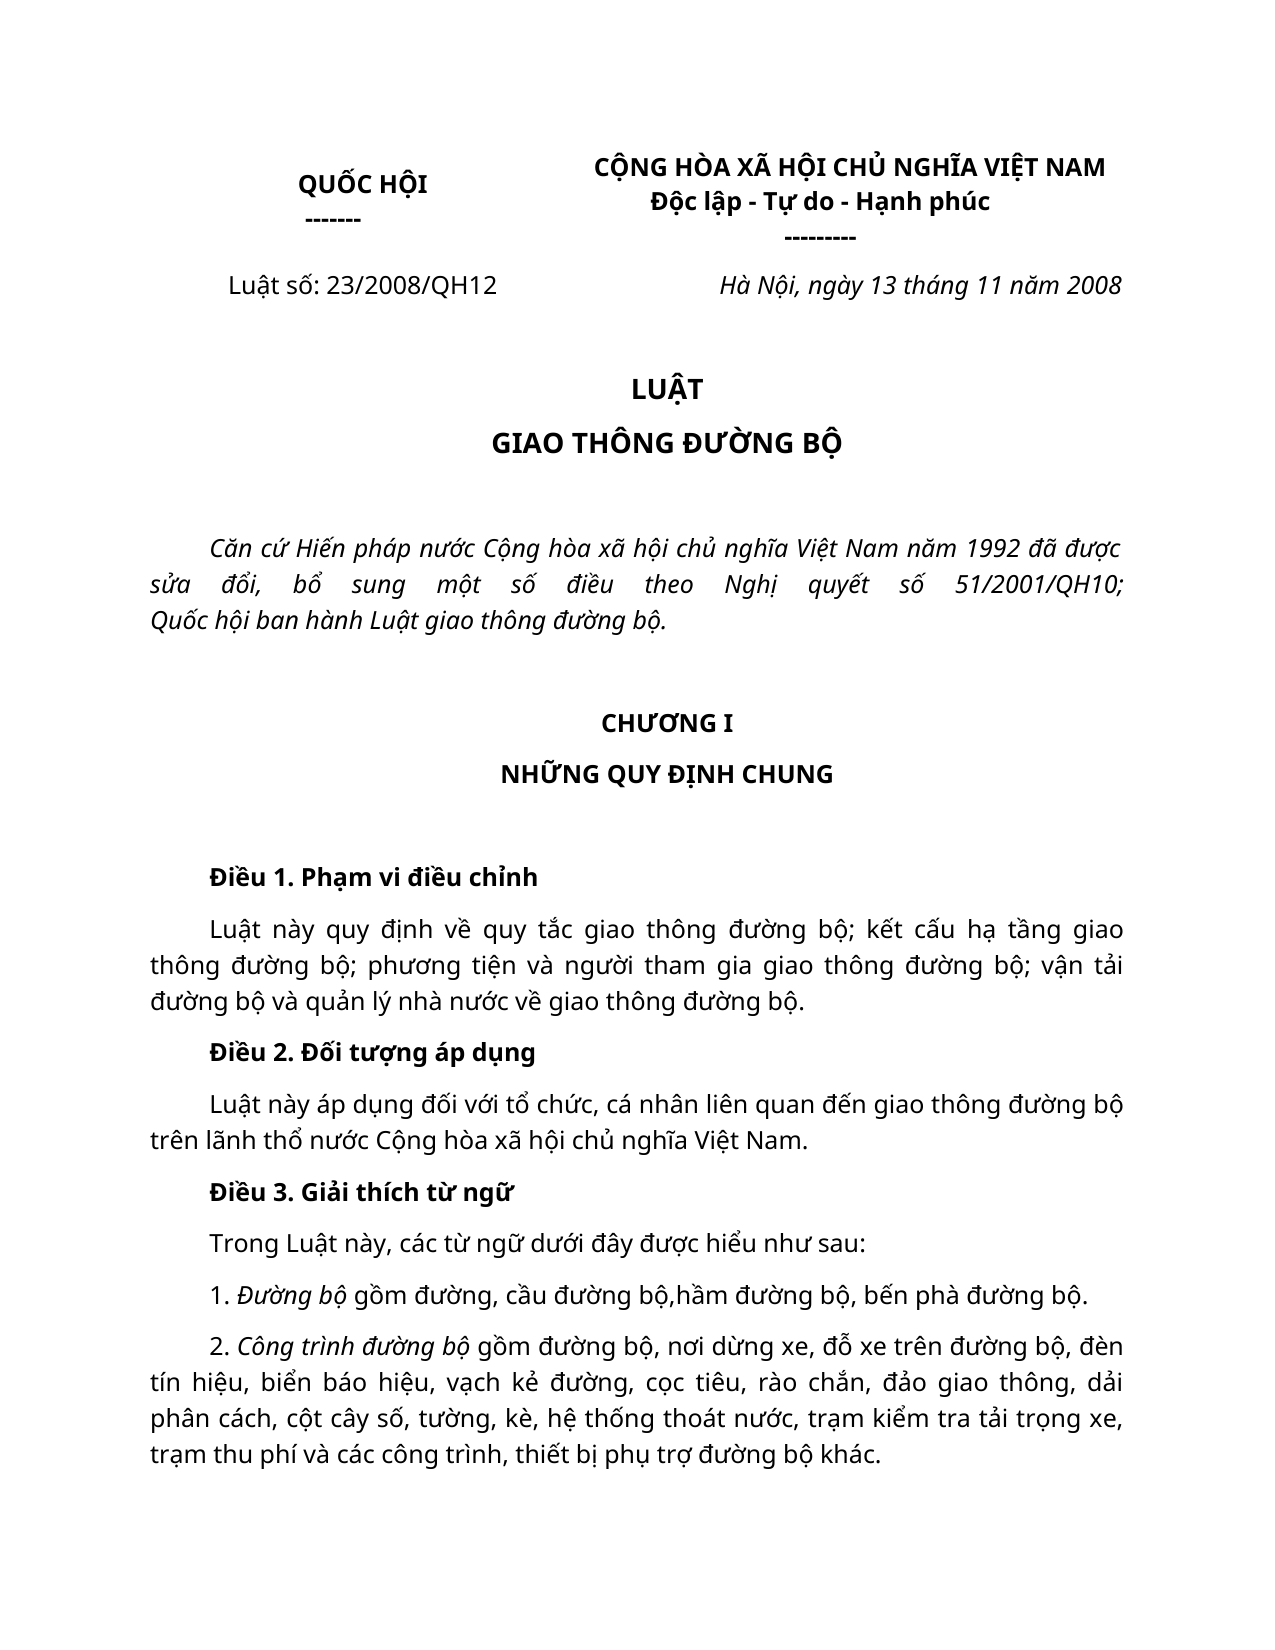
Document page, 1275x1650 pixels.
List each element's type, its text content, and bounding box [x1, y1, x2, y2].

table_header CỘNG HÒA XÃ HỘI CHỦ NGHĨA VIỆT NAM Độc lập - Tự do - Hạnh phúc --------- [516, 150, 1124, 268]
table_header QUỐC HỘI ------- [150, 150, 516, 268]
table_cell Luật số: 23/2008/QH12 [150, 268, 516, 317]
text Luật này áp dụng đối với tổ chức, cá nhân liên quan đến giao thông đường bộ trên lãnh thổ nước Cộng hòa xã hội chủ nghĩa Việt Nam. [150, 1085, 1125, 1157]
text LUẬT [150, 369, 1125, 407]
text Điều 2. Đối tượng áp dụng [150, 1033, 1125, 1069]
text CHƯƠNG I [150, 703, 1125, 739]
text 2. Công trình đường bộ gồm đường bộ, nơi dừng xe, đỗ xe trên đường bộ, đèn tín hiệu, biển báo hiệu, vạch kẻ đường, cọc tiêu, rào chắn, đảo giao thông, dải phân cách, cột cây số, tường, kè, hệ thống thoát nước, trạm kiểm tra tải trọng xe, trạm thu phí và các công trình, thiết bị phụ trợ đường bộ khác. [150, 1327, 1125, 1471]
text Căn cứ Hiến pháp nước Cộng hòa xã hội chủ nghĩa Việt Nam năm 1992 đã được sửa đổi, bổ sung một số điều theo Nghị quyết số 51/2001/QH10; Quốc hội ban hành Luật giao thông đường bộ. [150, 528, 1125, 636]
text GIAO THÔNG ĐƯỜNG BỘ [150, 423, 1125, 461]
text Luật này quy định về quy tắc giao thông đường bộ; kết cấu hạ tầng giao thông đường bộ; phương tiện và người tham gia giao thông đường bộ; vận tải đường bộ và quản lý nhà nước về giao thông đường bộ. [150, 910, 1125, 1018]
text Trong Luật này, các từ ngữ dưới đây được hiểu như sau: [150, 1224, 1125, 1260]
text 1. Đường bộ gồm đường, cầu đường bộ,hầm đường bộ, bến phà đường bộ. [150, 1275, 1125, 1311]
text Điều 3. Giải thích từ ngữ [150, 1172, 1125, 1208]
text NHỮNG QUY ĐỊNH CHUNG [150, 755, 1125, 791]
text Điều 1. Phạm vi điều chỉnh [150, 858, 1125, 894]
table_cell Hà Nội, ngày 13 tháng 11 năm 2008 [516, 268, 1124, 317]
